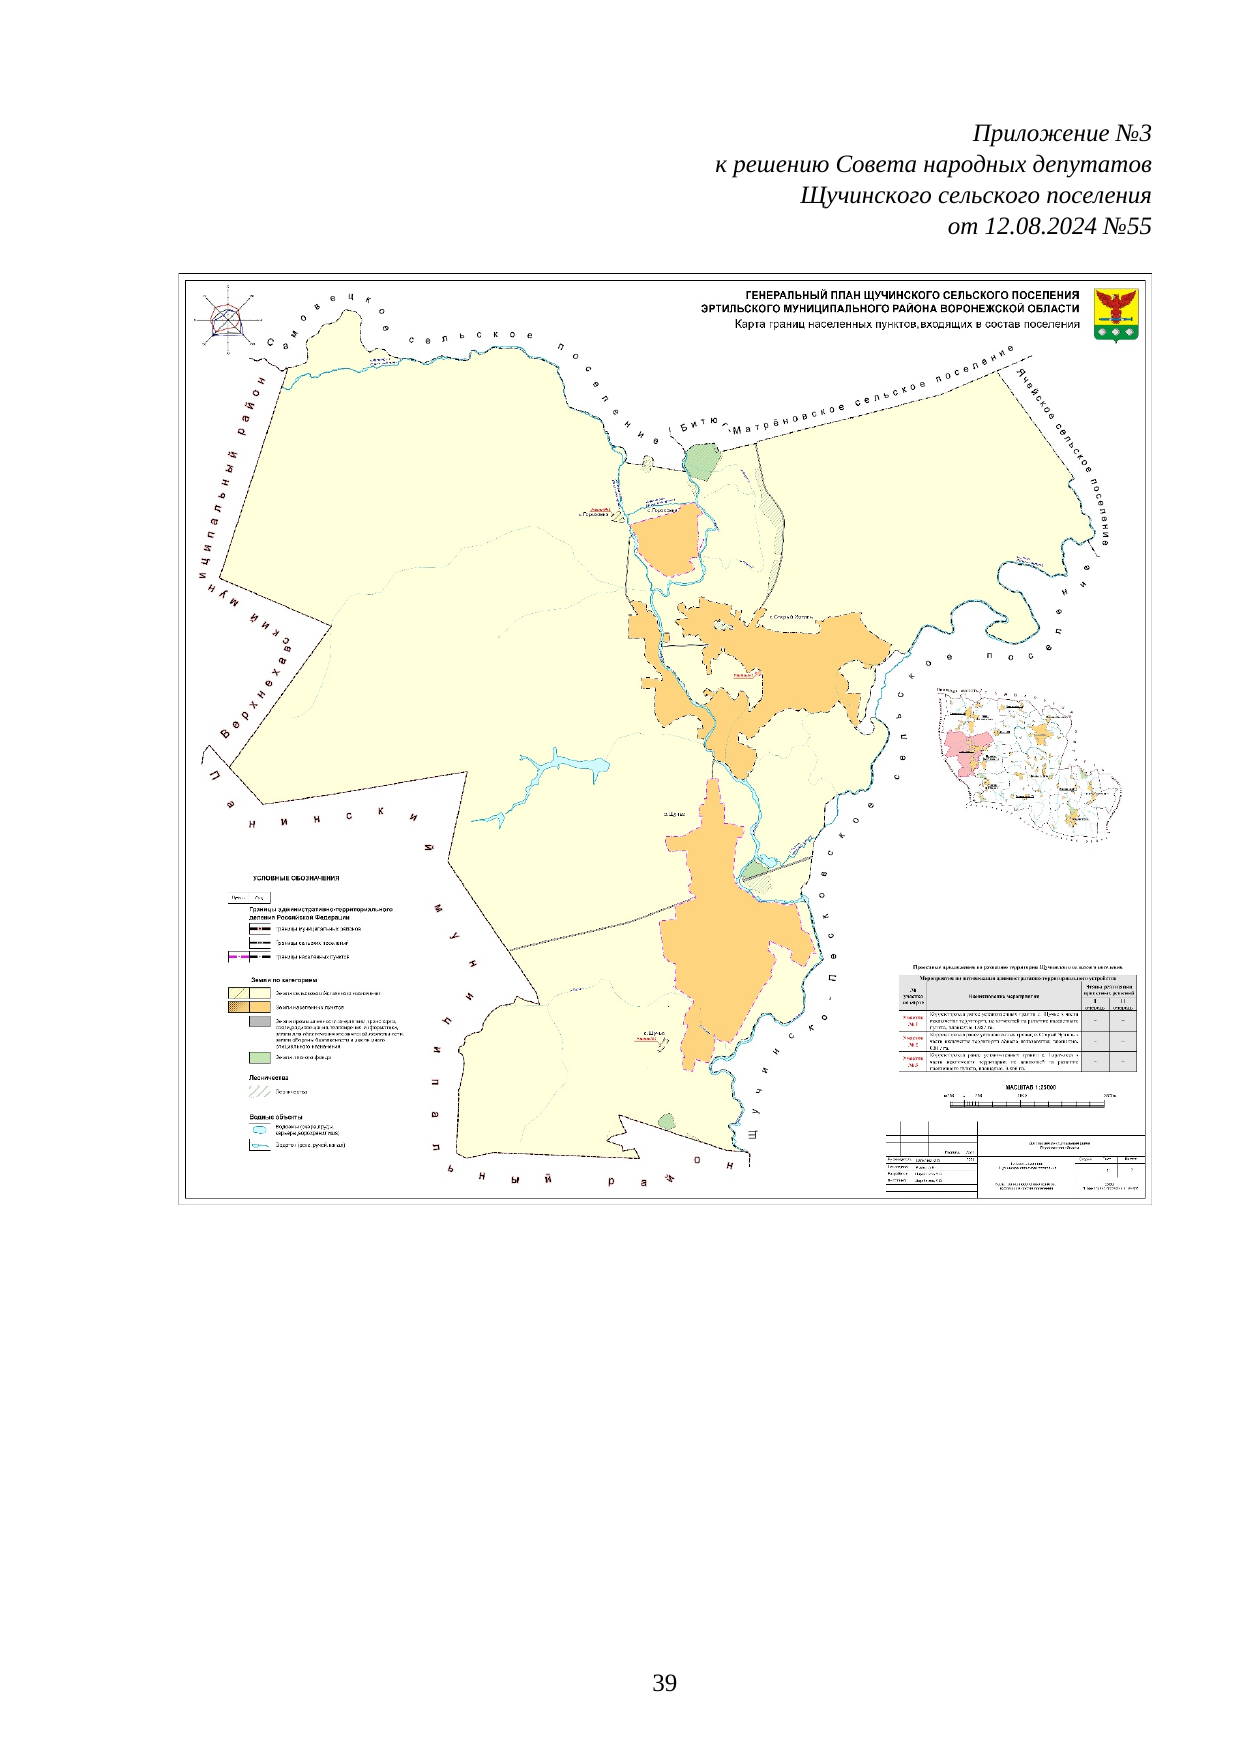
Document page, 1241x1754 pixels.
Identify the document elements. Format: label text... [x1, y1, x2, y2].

text Приложение №3 [177, 118, 1152, 147]
picture [178, 273, 1152, 1205]
text Щучинского сельского поселения [177, 180, 1152, 209]
text от 12.08.2024 №55 [177, 211, 1152, 240]
text к решению Совета народных депутатов [177, 149, 1152, 178]
